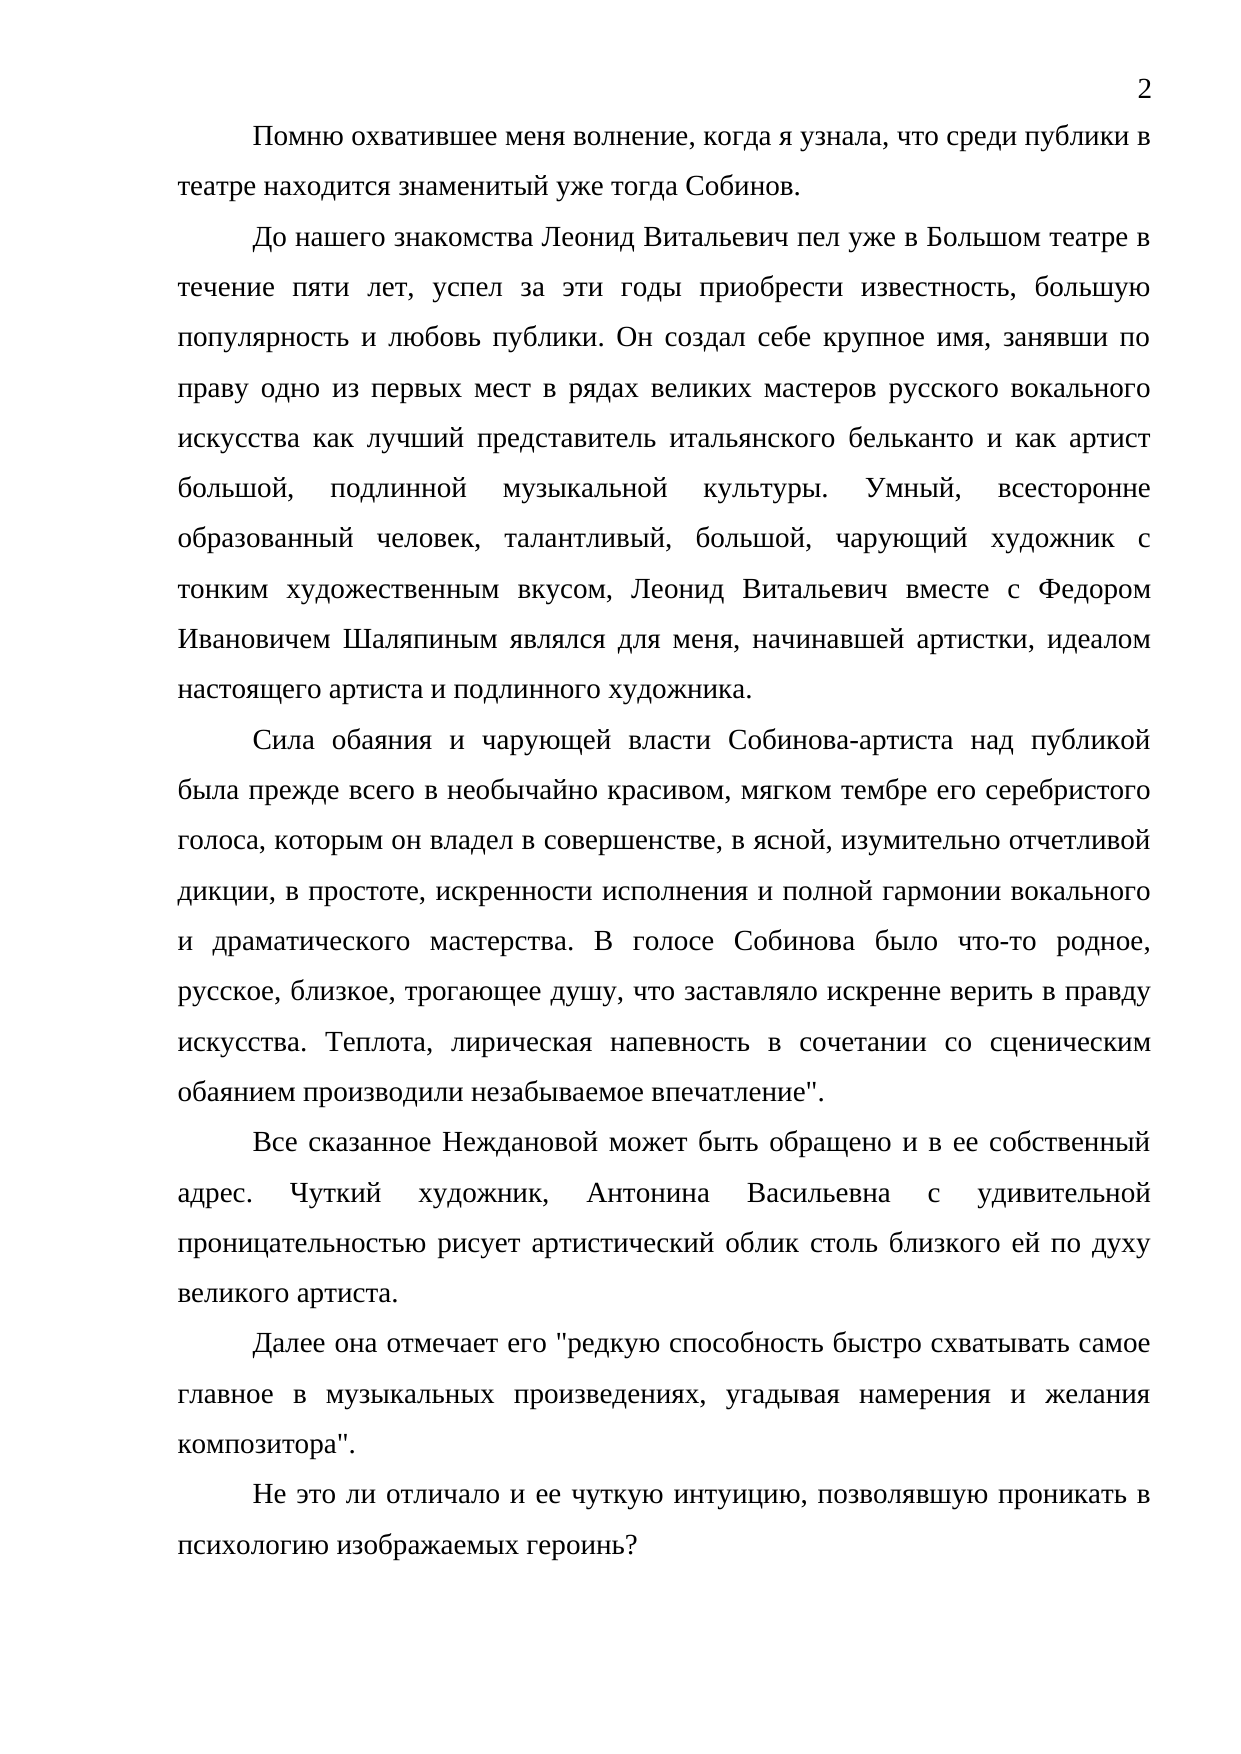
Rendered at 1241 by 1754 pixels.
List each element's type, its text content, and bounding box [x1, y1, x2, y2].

text Все сказанное Неждановой может быть обращено и в ее собственный адрес. Чуткий художник, Антонина Васильевна с удивительной проницательностью рисует артистический облик столь близкого ей по духу великого артиста. [177, 1124, 1152, 1309]
text Далее она отмечает его "редкую способность быстро схватывать самое главное в музыкальных произведениях, угадывая намерения и желания композитора". [177, 1326, 1152, 1460]
text Не это ли отличало и ее чуткую интуицию, позволявшую проникать в психологию изображаемых героинь? [177, 1477, 1152, 1560]
text Сила обаяния и чарующей власти Собинова-артиста над публикой была прежде всего в необычайно красивом, мягком тембре его серебристого голоса, которым он владел в совершенстве, в ясной, изумительно отчетливой дикции, в простоте, искренности исполнения и полной гармонии вокального и драматического мастерства. В голосе Собинова было что-то родное, русское, близкое, трогающее душу, что заставляло искренне верить в правду искусства. Теплота, лирическая напевность в сочетании со сценическим обаянием производили незабываемое впечатление". [177, 722, 1152, 1108]
text До нашего знакомства Леонид Витальевич пел уже в Большом театре в течение пяти лет, успел за эти годы приобрести известность, большую популярность и любовь публики. Он создал себе крупное имя, занявши по праву одно из первых мест в рядах великих мастеров русского вокального искусства как лучший представитель итальянского бельканто и как артист большой, подлинной музыкальной культуры. Умный, всесторонне образованный человек, талантливый, большой, чарующий художник с тонким художественным вкусом, Леонид Витальевич вместе с Федором Ивановичем Шаляпиным являлся для меня, начинавшей артистки, идеалом настоящего артиста и подлинного художника. [177, 219, 1152, 705]
text Помню охватившее меня волнение, когда я узнала, что среди публики в театре находится знаменитый уже тогда Собинов. [177, 118, 1152, 202]
